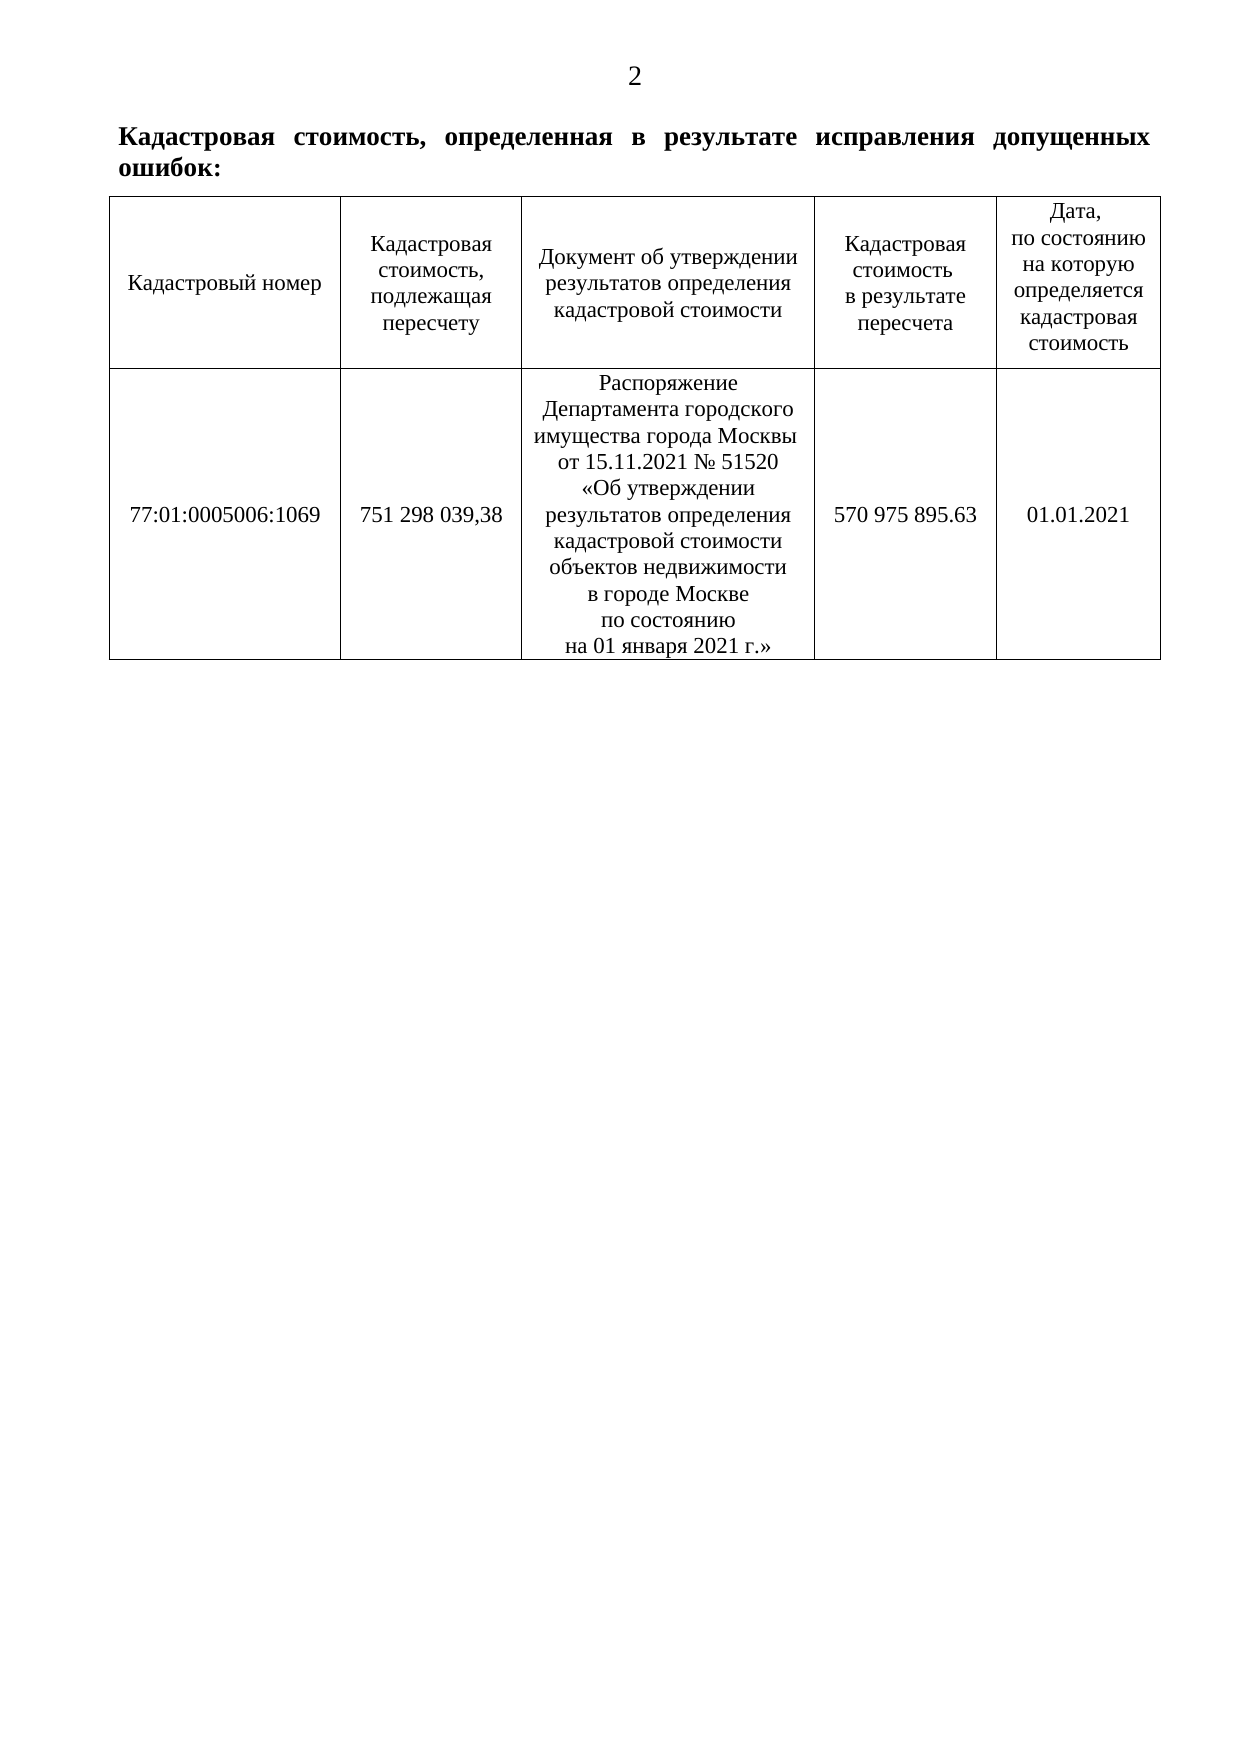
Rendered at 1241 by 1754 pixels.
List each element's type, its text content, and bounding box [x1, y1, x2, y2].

table_header Документ об утверждении результатов определения кадастровой стоимости [522, 197, 814, 368]
table_cell 570 975 895.63 [815, 369, 996, 659]
table_cell 77:01:0005006:1069 [110, 369, 340, 659]
table_cell 751 298 039,38 [341, 369, 521, 659]
table_cell Распоряжение Департамента городского имущества города Москвы от 15.11.2021 № 51520 «Об утверждении результатов определения кадастровой стоимости объектов недвижимости в городе Москве по состоянию на 01 января 2021 г.» [522, 369, 814, 659]
table_header Кадастровая стоимость в результате пересчета [815, 197, 996, 368]
table_header Кадастровая стоимость, подлежащая пересчету [341, 197, 521, 368]
table_cell 01.01.2021 [997, 369, 1160, 659]
text Кадастровая стоимость, определенная в результате исправления допущенных ошибок: [118, 120, 1152, 182]
table_header Кадастровый номер [110, 197, 340, 368]
table_header Дата, по состоянию на которую определяется кадастровая стоимость [997, 197, 1160, 368]
